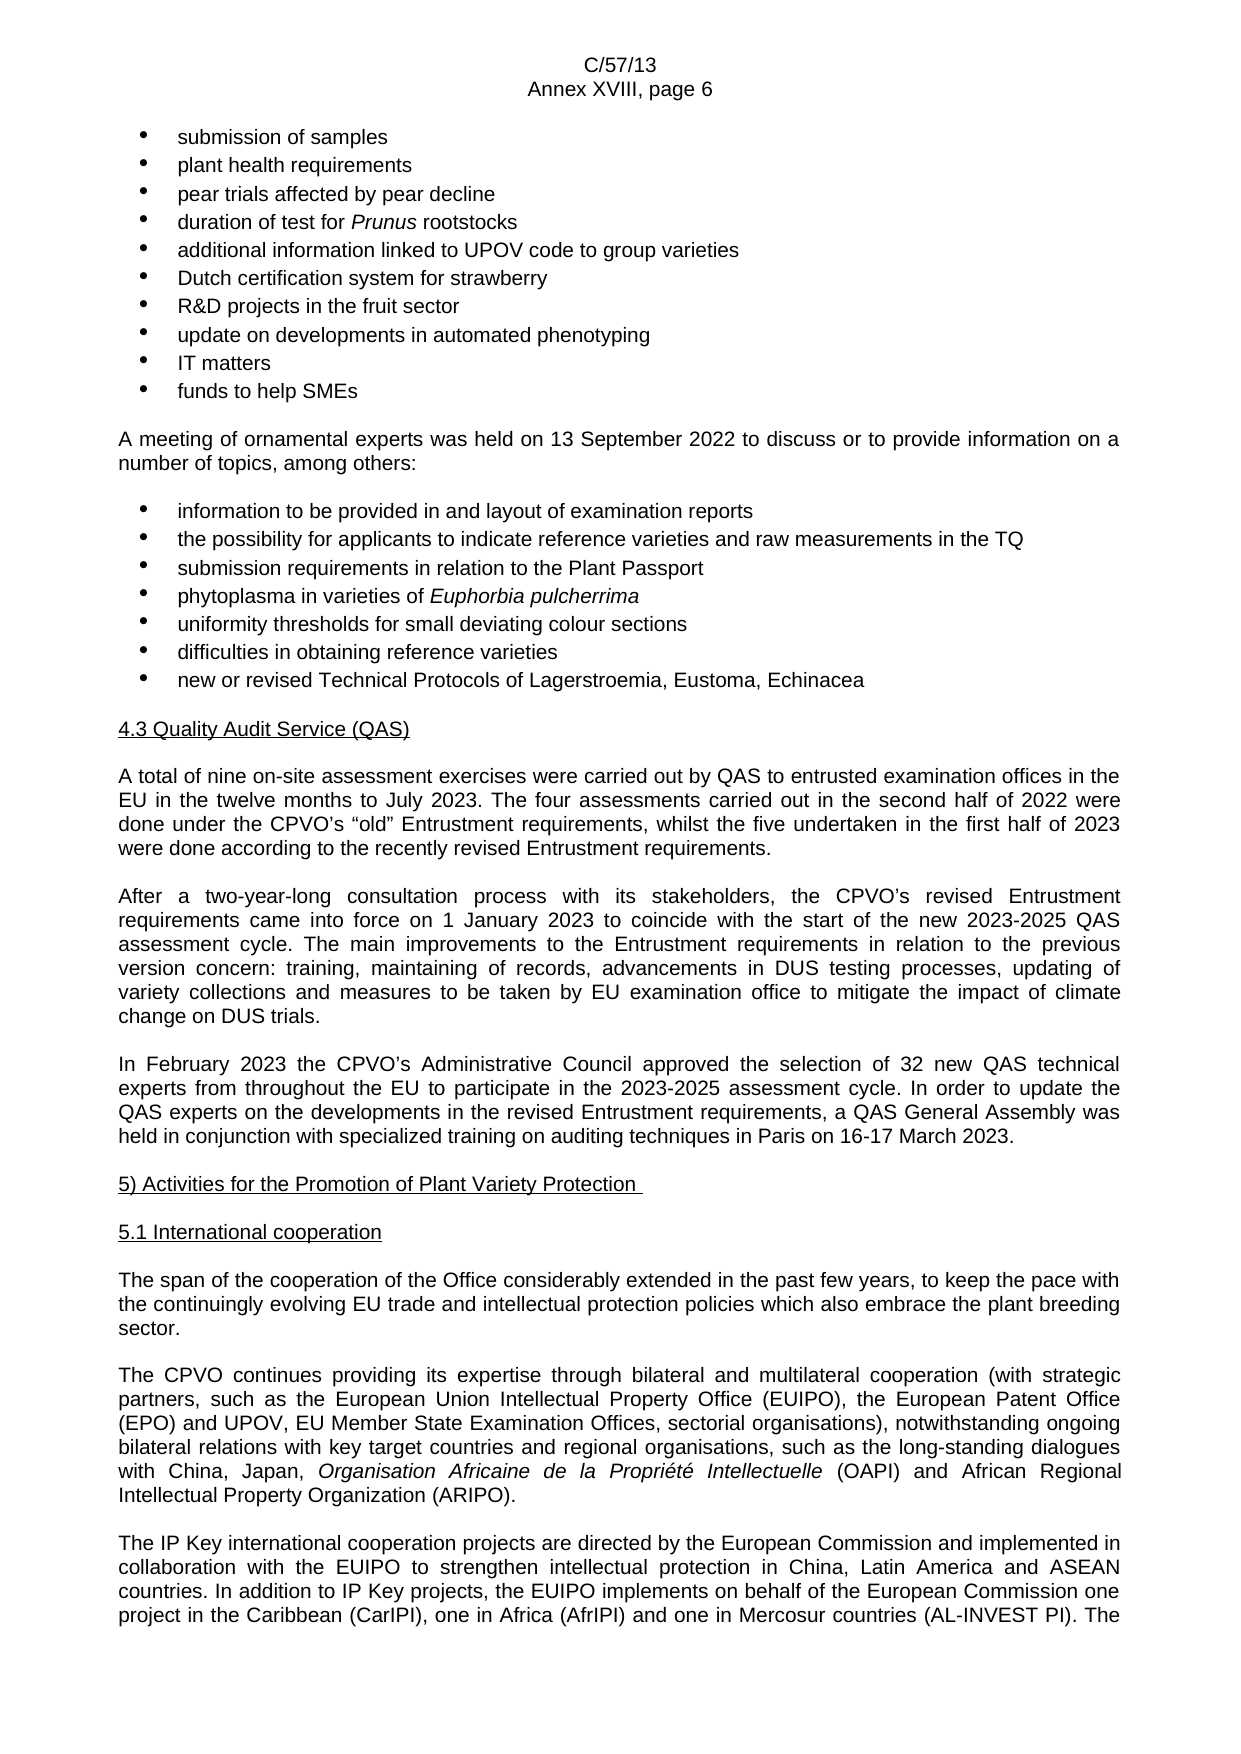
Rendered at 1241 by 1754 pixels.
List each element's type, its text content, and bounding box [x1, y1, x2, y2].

text 5.1 International cooperation [118, 1219, 1122, 1243]
list the possibility for applicants to indicate reference varieties and raw measurements in the TQ [140, 527, 1122, 551]
text In February 2023 the CPVO’s Administrative Council approved the selection of 32 new QAS technical experts from throughout the EU to participate in the 2023-2025 assessment cycle. In order to update the QAS experts on the developments in the revised Entrustment requirements, a QAS General Assembly was held in conjunction with specialized training on auditing techniques in Paris on 16-17 March 2023. [118, 1052, 1122, 1148]
list Dutch certification system for strawberry [140, 266, 1122, 290]
list phytoplasma in varieties of Euphorbia pulcherrima [140, 584, 1122, 608]
text The CPVO continues providing its expertise through bilateral and multilateral cooperation (with strategic partners, such as the European Union Intellectual Property Office (EUIPO), the European Patent Office (EPO) and UPOV, EU Member State Examination Offices, sectorial organisations), notwithstanding ongoing bilateral relations with key target countries and regional organisations, such as the long-standing dialogues with China, Japan, Organisation Africaine de la Propriété Intellectuelle (OAPI) and African Regional Intellectual Property Organization (ARIPO). [118, 1363, 1122, 1507]
text A total of nine on-site assessment exercises were carried out by QAS to entrusted examination offices in the EU in the twelve months to July 2023. The four assessments carried out in the second half of 2022 were done under the CPVO’s “old” Entrustment requirements, whilst the five undertaken in the first half of 2023 were done according to the recently revised Entrustment requirements. [118, 764, 1122, 860]
list funds to help SMEs [140, 379, 1122, 403]
list uniformity thresholds for small deviating colour sections [140, 612, 1122, 636]
list additional information linked to UPOV code to group varieties [140, 238, 1122, 262]
text A meeting of ornamental experts was held on 13 September 2022 to discuss or to provide information on a number of topics, among others: [118, 427, 1122, 475]
list duration of test for Prunus rootstocks [140, 210, 1122, 234]
list pear trials affected by pear decline [140, 181, 1122, 206]
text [118, 1531, 1122, 1627]
list difficulties in obtaining reference varieties [140, 640, 1122, 664]
list update on developments in automated phenotyping [140, 323, 1122, 347]
text The span of the cooperation of the Office considerably extended in the past few years, to keep the pace with the continuingly evolving EU trade and intellectual protection policies which also embrace the plant breeding sector. [118, 1267, 1122, 1339]
list submission requirements in relation to the Plant Passport [140, 555, 1122, 579]
list IT matters [140, 351, 1122, 375]
text 4.3 Quality Audit Service (QAS) [118, 716, 1122, 740]
text 5) Activities for the Promotion of Plant Variety Protection [118, 1172, 1122, 1196]
list R&D projects in the fruit sector [140, 294, 1122, 318]
list submission of samples [140, 125, 1122, 149]
list information to be provided in and layout of examination reports [140, 499, 1122, 523]
list new or revised Technical Protocols of Lagerstroemia, Eustoma, Echinacea [140, 668, 1122, 692]
list plant health requirements [140, 153, 1122, 177]
text After a two-year-long consultation process with its stakeholders, the CPVO’s revised Entrustment requirements came into force on 1 January 2023 to coincide with the start of the new 2023-2025 QAS assessment cycle. The main improvements to the Entrustment requirements in relation to the previous version concern: training, maintaining of records, advancements in DUS testing processes, updating of variety collections and measures to be taken by EU examination office to mitigate the impact of climate change on DUS trials. [118, 884, 1122, 1028]
